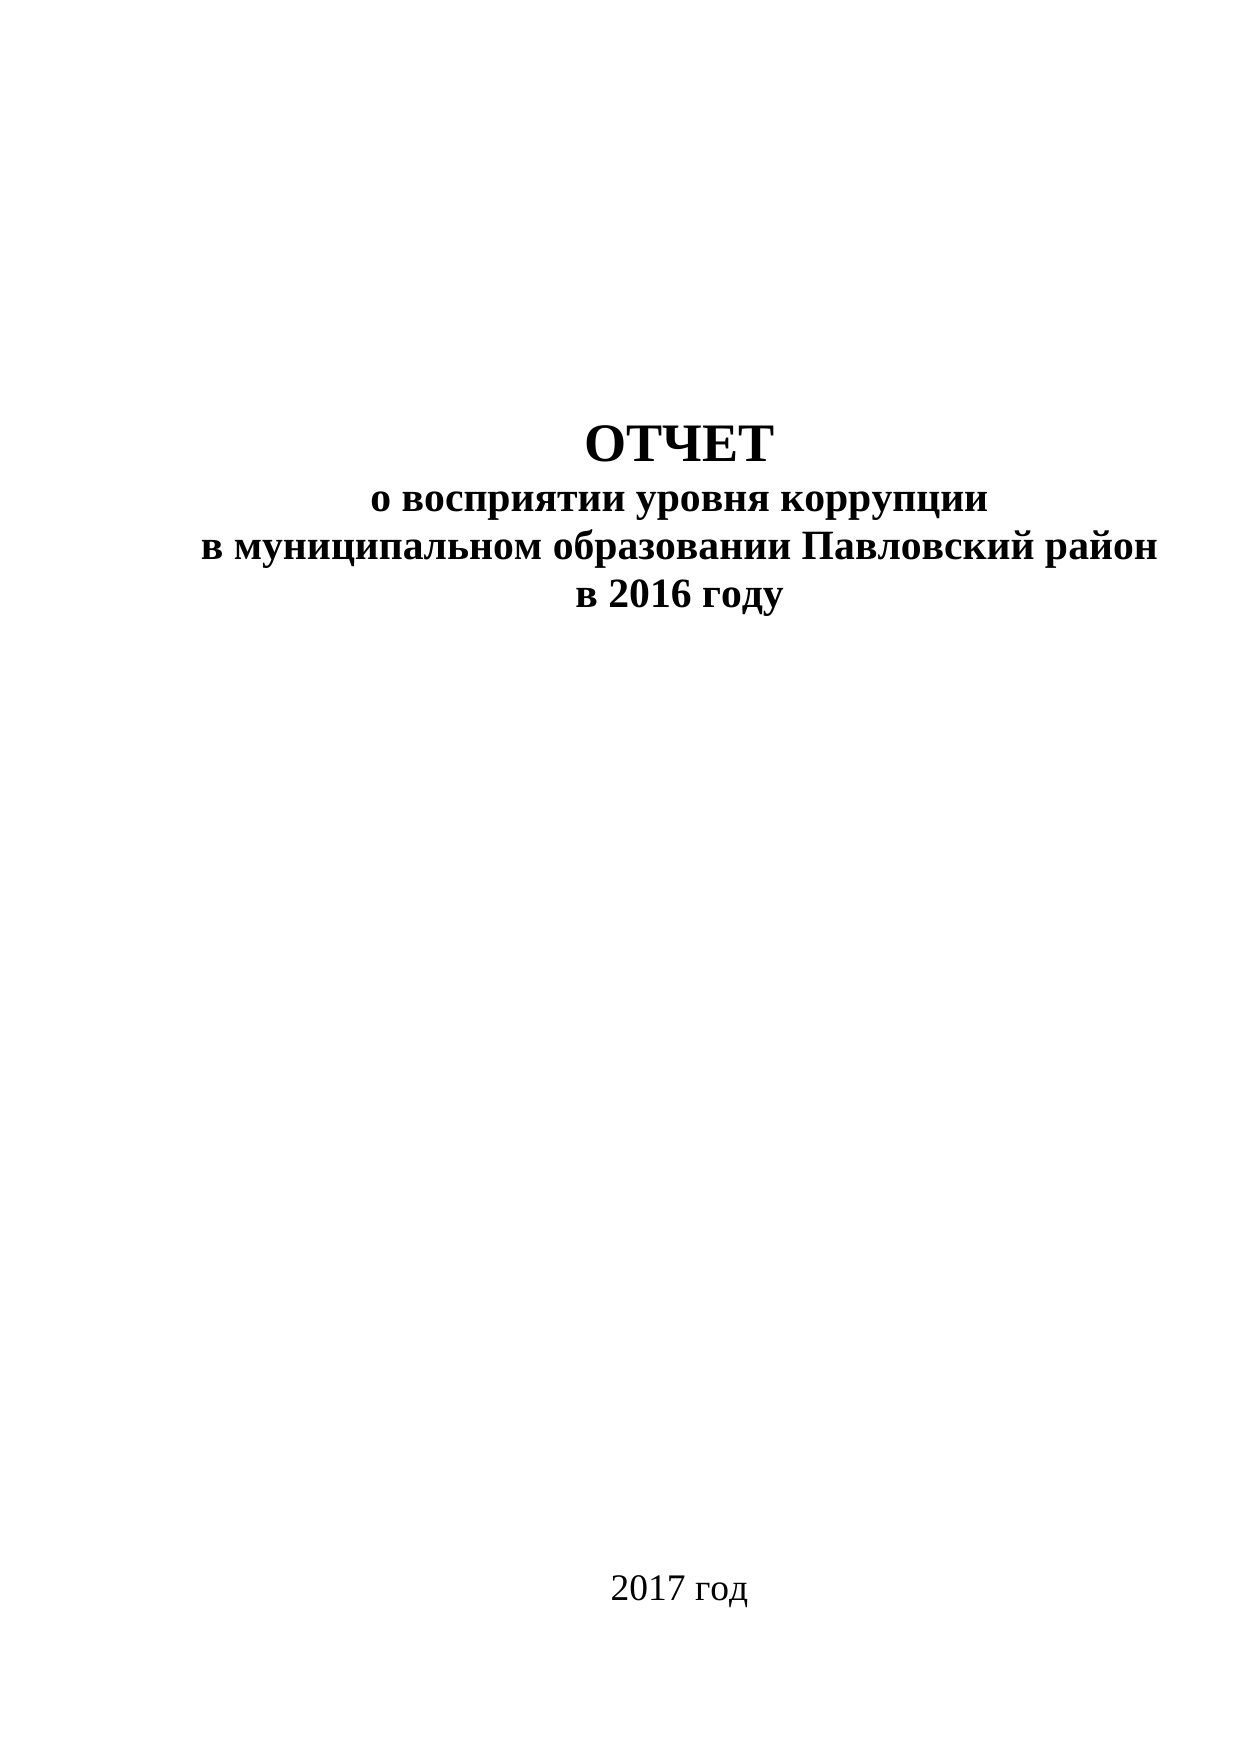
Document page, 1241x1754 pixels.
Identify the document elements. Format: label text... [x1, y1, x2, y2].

text о восприятии уровня коррупции [177, 473, 1181, 521]
text ОТЧЕТ [177, 410, 1181, 473]
text в муниципальном образовании Павловский район [177, 521, 1181, 568]
text 2017 год [177, 1565, 1181, 1608]
text в 2016 году [177, 568, 1181, 616]
